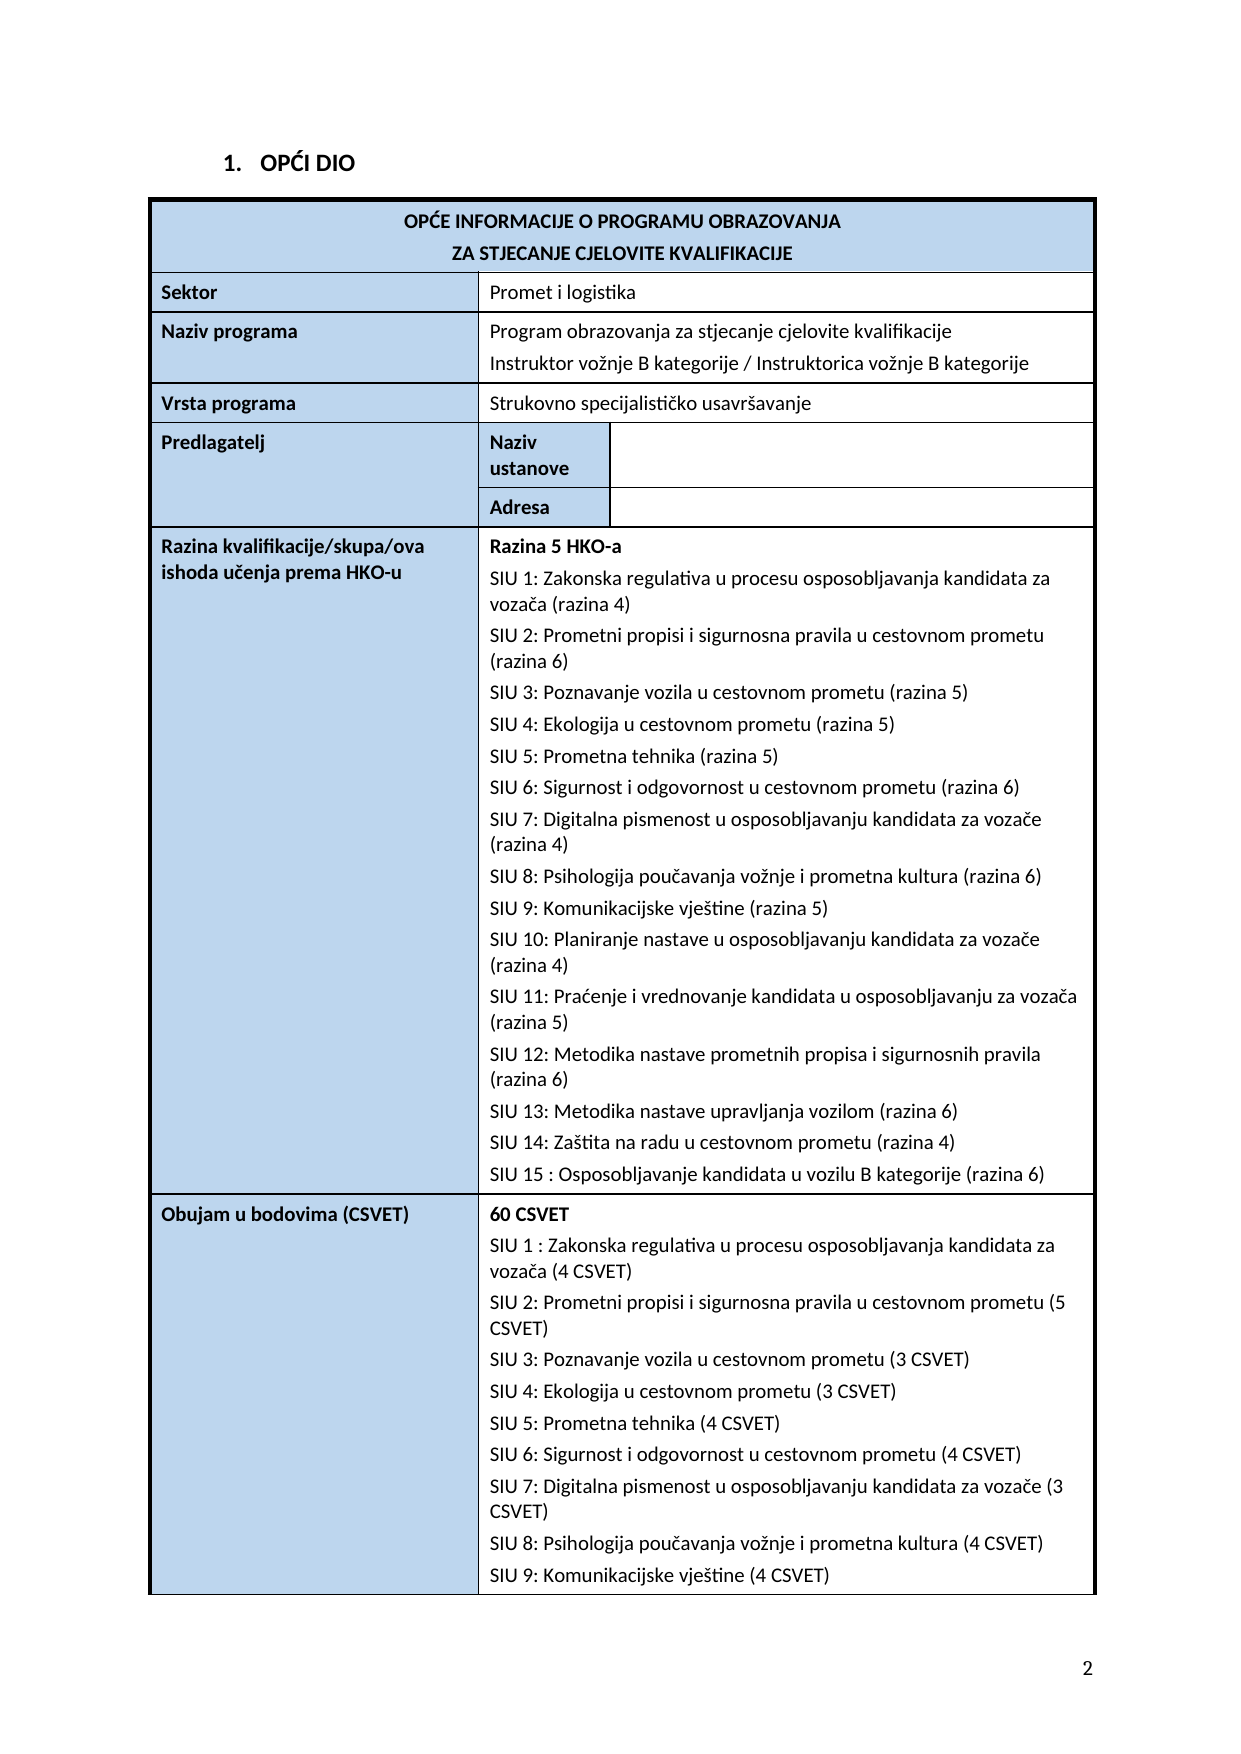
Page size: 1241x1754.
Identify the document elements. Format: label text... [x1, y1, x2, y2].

table_cell Promet i logistika [479, 273, 1093, 311]
list OPĆI DIO [223, 148, 1093, 178]
table_header OPĆE INFORMACIJE O PROGRAMU OBRAZOVANJA ZA STJECANJE CJELOVITE KVALIFIKACIJE [152, 202, 1093, 271]
table_cell Sektor [152, 273, 478, 311]
table_cell Adresa [479, 488, 609, 526]
table_cell Razina 5 HKO-a SIU 1: Zakonska regulativa u procesu osposobljavanja kandidata za vozača (razina 4) SIU 2: Prometni propisi i sigurnosna pravila u cestovnom prometu (razina 6) SIU 3: Poznavanje vozila u cestovnom prometu (razina 5) SIU 4: Ekologija u cestovnom prometu (razina 5) SIU 5: Prometna tehnika (razina 5) SIU 6: Sigurnost i odgovornost u cestovnom prometu (razina 6) SIU 7: Digitalna pismenost u osposobljavanju kandidata za vozače (razina 4) SIU 8: Psihologija poučavanja vožnje i prometna kultura (razina 6) SIU 9: Komunikacijske vještine (razina 5) SIU 10: Planiranje nastave u osposobljavanju kandidata za vozače (razina 4) SIU 11: Praćenje i vrednovanje kandidata u osposobljavanju za vozača (razina 5) SIU 12: Metodika nastave prometnih propisa i sigurnosnih pravila (razina 6) SIU 13: Metodika nastave upravljanja vozilom (razina 6) SIU 14: Zaštita na radu u cestovnom prometu (razina 4) SIU 15 : Osposobljavanje kandidata u vozilu B kategorije (razina 6) [479, 528, 1093, 1193]
table_cell Naziv programa [152, 313, 478, 382]
table_cell [611, 423, 1093, 486]
table_cell Naziv ustanove [479, 423, 609, 486]
table_cell [611, 488, 1093, 526]
table_cell Strukovno specijalističko usavršavanje [479, 384, 1093, 422]
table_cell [152, 1195, 478, 1594]
table_cell Program obrazovanja za stjecanje cjelovite kvalifikacije Instruktor vožnje B kategorije / Instruktorica vožnje B kategorije [479, 313, 1093, 382]
table_cell Vrsta programa [152, 384, 478, 422]
table_cell Razina kvalifikacije/skupa/ova ishoda učenja prema HKO-u [152, 528, 478, 1193]
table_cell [479, 1195, 1093, 1594]
table_cell Predlagatelj [152, 423, 478, 526]
